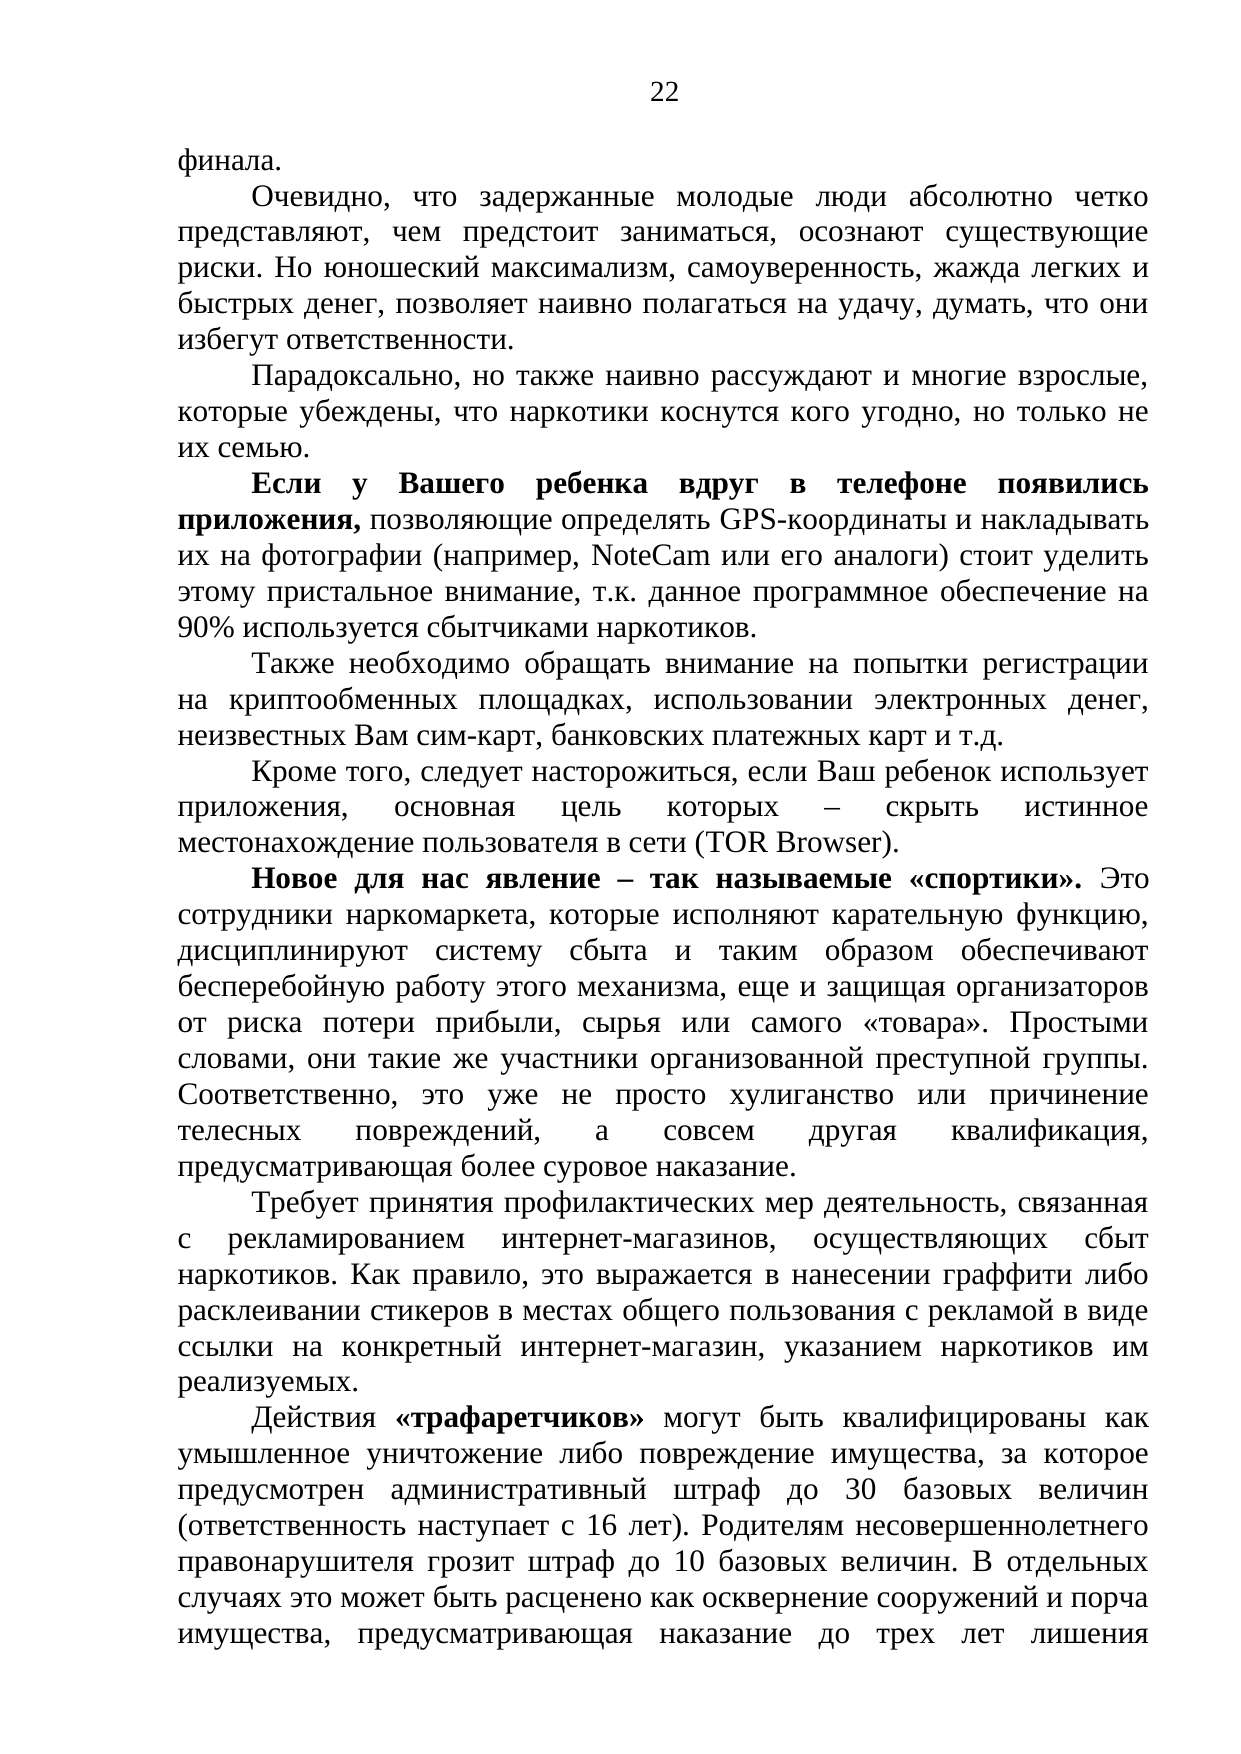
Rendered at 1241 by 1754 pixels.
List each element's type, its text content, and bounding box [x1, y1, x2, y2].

text Также необходимо обращать внимание на попытки регистрации на криптообменных площадках, использовании электронных денег, неизвестных Вам сим-карт, банковских платежных карт и т.д. [177, 644, 1149, 752]
text Требует принятия профилактических мер деятельность, связанная с рекламированием интернет-магазинов, осуществляющих сбыт наркотиков. Как правило, это выражается в нанесении граффити либо расклеивании стикеров в местах общего пользования с рекламой в виде ссылки на конкретный интернет-магазин, указанием наркотиков им реализуемых. [177, 1183, 1149, 1399]
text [177, 1399, 1149, 1650]
text Парадоксально, но также наивно рассуждают и многие взрослые, которые убеждены, что наркотики коснутся кого угодно, но только не их семью. [177, 356, 1149, 464]
text Кроме того, следует насторожиться, если Ваш ребенок использует приложения, основная цель которых – скрыть истинное местонахождение пользователя в сети (TOR Browser). [177, 752, 1149, 859]
text Если у Вашего ребенка вдруг в телефоне появились приложения, позволяющие определять GPS-координаты и накладывать их на фотографии (например, NoteCam или его аналоги) стоит уделить этому пристальное внимание, т.к. данное программное обеспечение на 90% используется сбытчиками наркотиков. [177, 464, 1149, 644]
text Новое для нас явление – так называемые «спортики». Это сотрудники наркомаркета, которые исполняют карательную функцию, дисциплинируют систему сбыта и таким образом обеспечивают бесперебойную работу этого механизма, еще и защищая организаторов от риска потери прибыли, сырья или самого «товара». Простыми словами, они такие же участники организованной преступной группы. Соответственно, это уже не просто хулиганство или причинение телесных повреждений, а совсем другая квалификация, предусматривающая более суровое наказание. [177, 859, 1149, 1183]
text Очевидно, что задержанные молодые люди абсолютно четко представляют, чем предстоит заниматься, осознают существующие риски. Но юношеский максимализм, самоуверенность, жажда легких и быстрых денег, позволяет наивно полагаться на удачу, думать, что они избегут ответственности. [177, 177, 1149, 356]
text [177, 141, 1149, 177]
